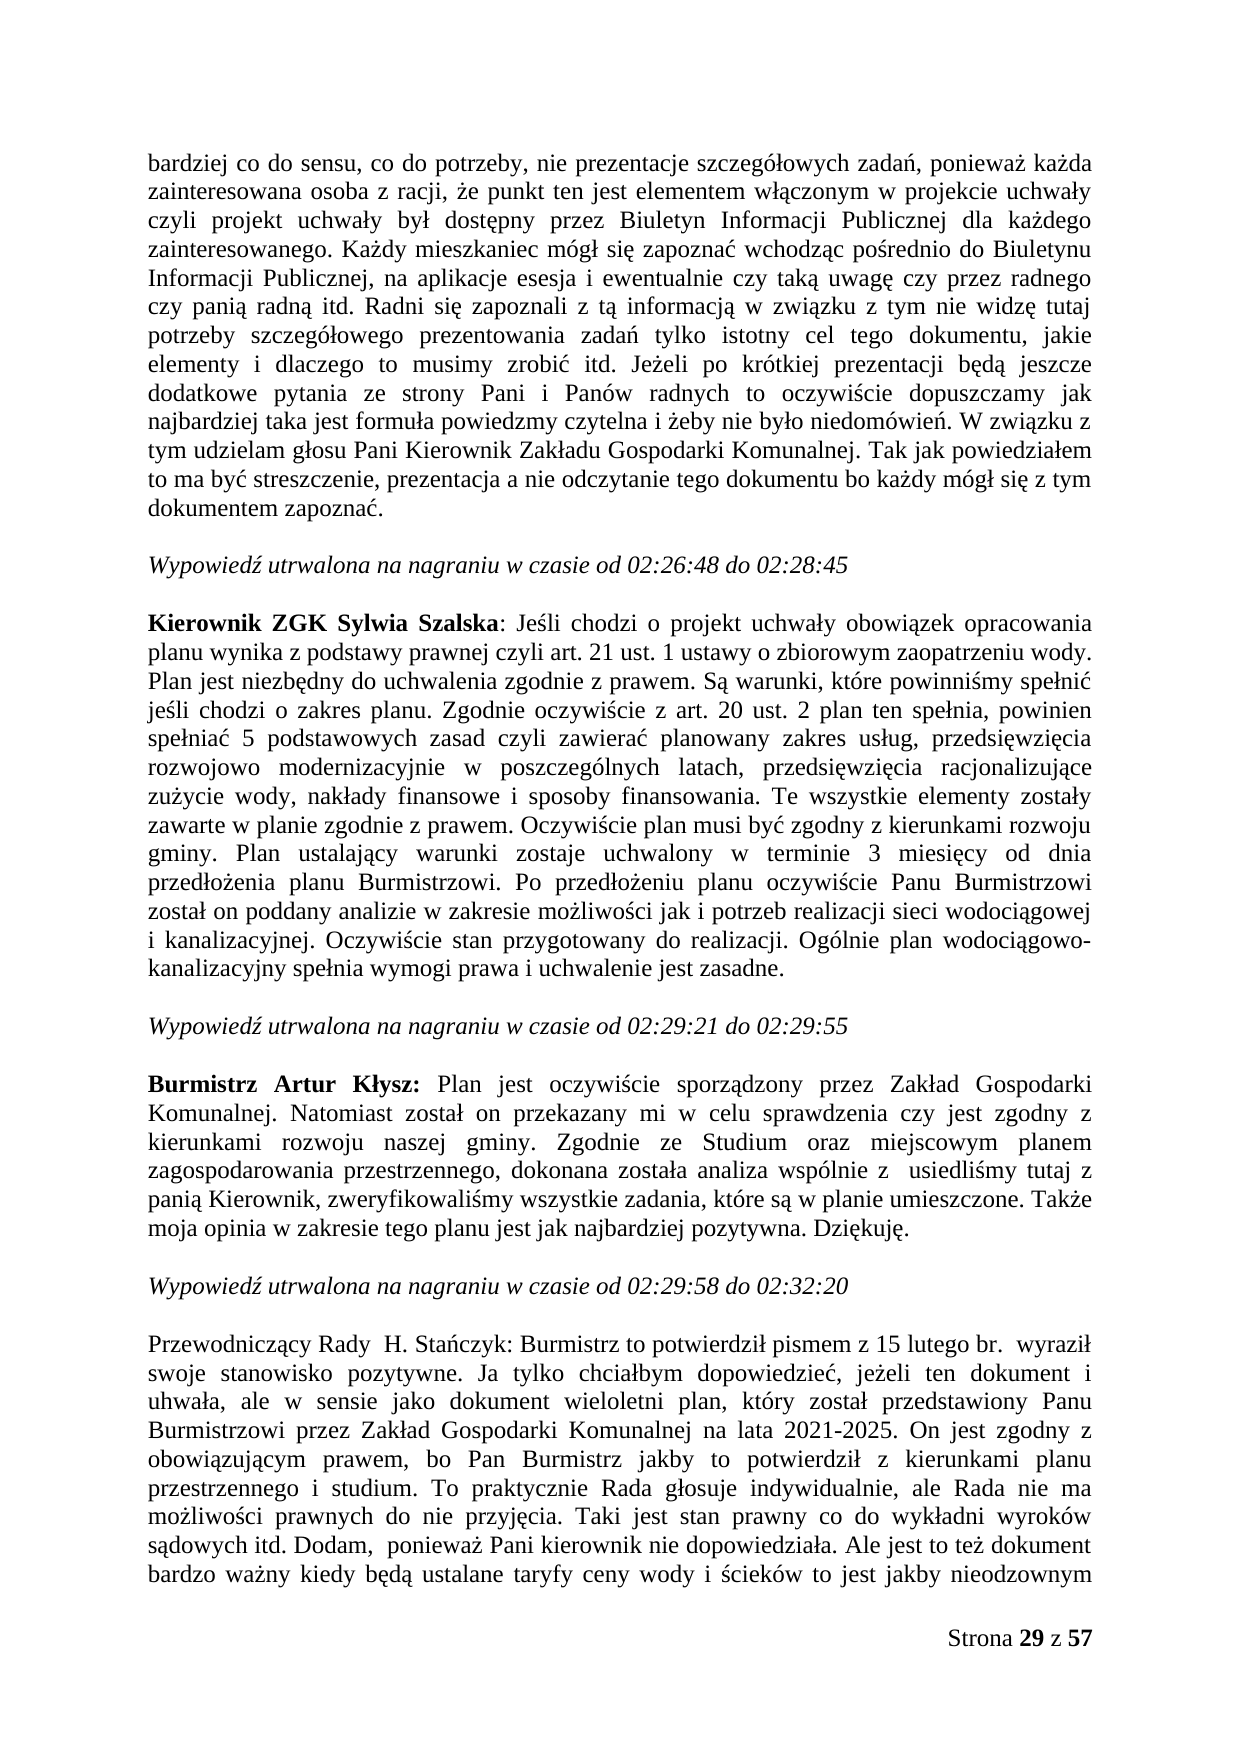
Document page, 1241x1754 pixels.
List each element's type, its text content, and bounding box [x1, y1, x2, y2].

text Wypowiedź utrwalona na nagraniu w czasie od 02:29:21 do 02:29:55 [148, 1011, 1093, 1040]
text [148, 1329, 1093, 1588]
text Wypowiedź utrwalona na nagraniu w czasie od 02:26:48 do 02:28:45 [148, 551, 1093, 579]
text Wypowiedź utrwalona na nagraniu w czasie od 02:29:58 do 02:32:20 [148, 1271, 1093, 1300]
text Kierownik ZGK Sylwia Szalska: Jeśli chodzi o projekt uchwały obowiązek opracowania planu wynika z podstawy prawnej czyli art. 21 ust. 1 ustawy o zbiorowym zaopatrzeniu wody. Plan jest niezbędny do uchwalenia zgodnie z prawem. Są warunki, które powinniśmy spełnić jeśli chodzi o zakres planu. Zgodnie oczywiście z art. 20 ust. 2 plan ten spełnia, powinien spełniać 5 podstawowych zasad czyli zawierać planowany zakres usług, przedsięwzięcia rozwojowo modernizacyjnie w poszczególnych latach, przedsięwzięcia racjonalizujące zużycie wody, nakłady finansowe i sposoby finansowania. Te wszystkie elementy zostały zawarte w planie zgodnie z prawem. Oczywiście plan musi być zgodny z kierunkami rozwoju gminy. Plan ustalający warunki zostaje uchwalony w terminie 3 miesięcy od dnia przedłożenia planu Burmistrzowi. Po przedłożeniu planu oczywiście Panu Burmistrzowi został on poddany analizie w zakresie możliwości jak i potrzeb realizacji sieci wodociągowej i kanalizacyjnej. Oczywiście stan przygotowany do realizacji. Ogólnie plan wodociągowo-kanalizacyjny spełnia wymogi prawa i uchwalenie jest zasadne. [148, 608, 1093, 982]
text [148, 148, 1093, 521]
text Burmistrz Artur Kłysz: Plan jest oczywiście sporządzony przez Zakład Gospodarki Komunalnej. Natomiast został on przekazany mi w celu sprawdzenia czy jest zgodny z kierunkami rozwoju naszej gminy. Zgodnie ze Studium oraz miejscowym planem zagospodarowania przestrzennego, dokonana została analiza wspólnie z usiedliśmy tutaj z panią Kierownik, zweryfikowaliśmy wszystkie zadania, które są w planie umieszczone. Także moja opinia w zakresie tego planu jest jak najbardziej pozytywna. Dziękuję. [148, 1069, 1093, 1242]
